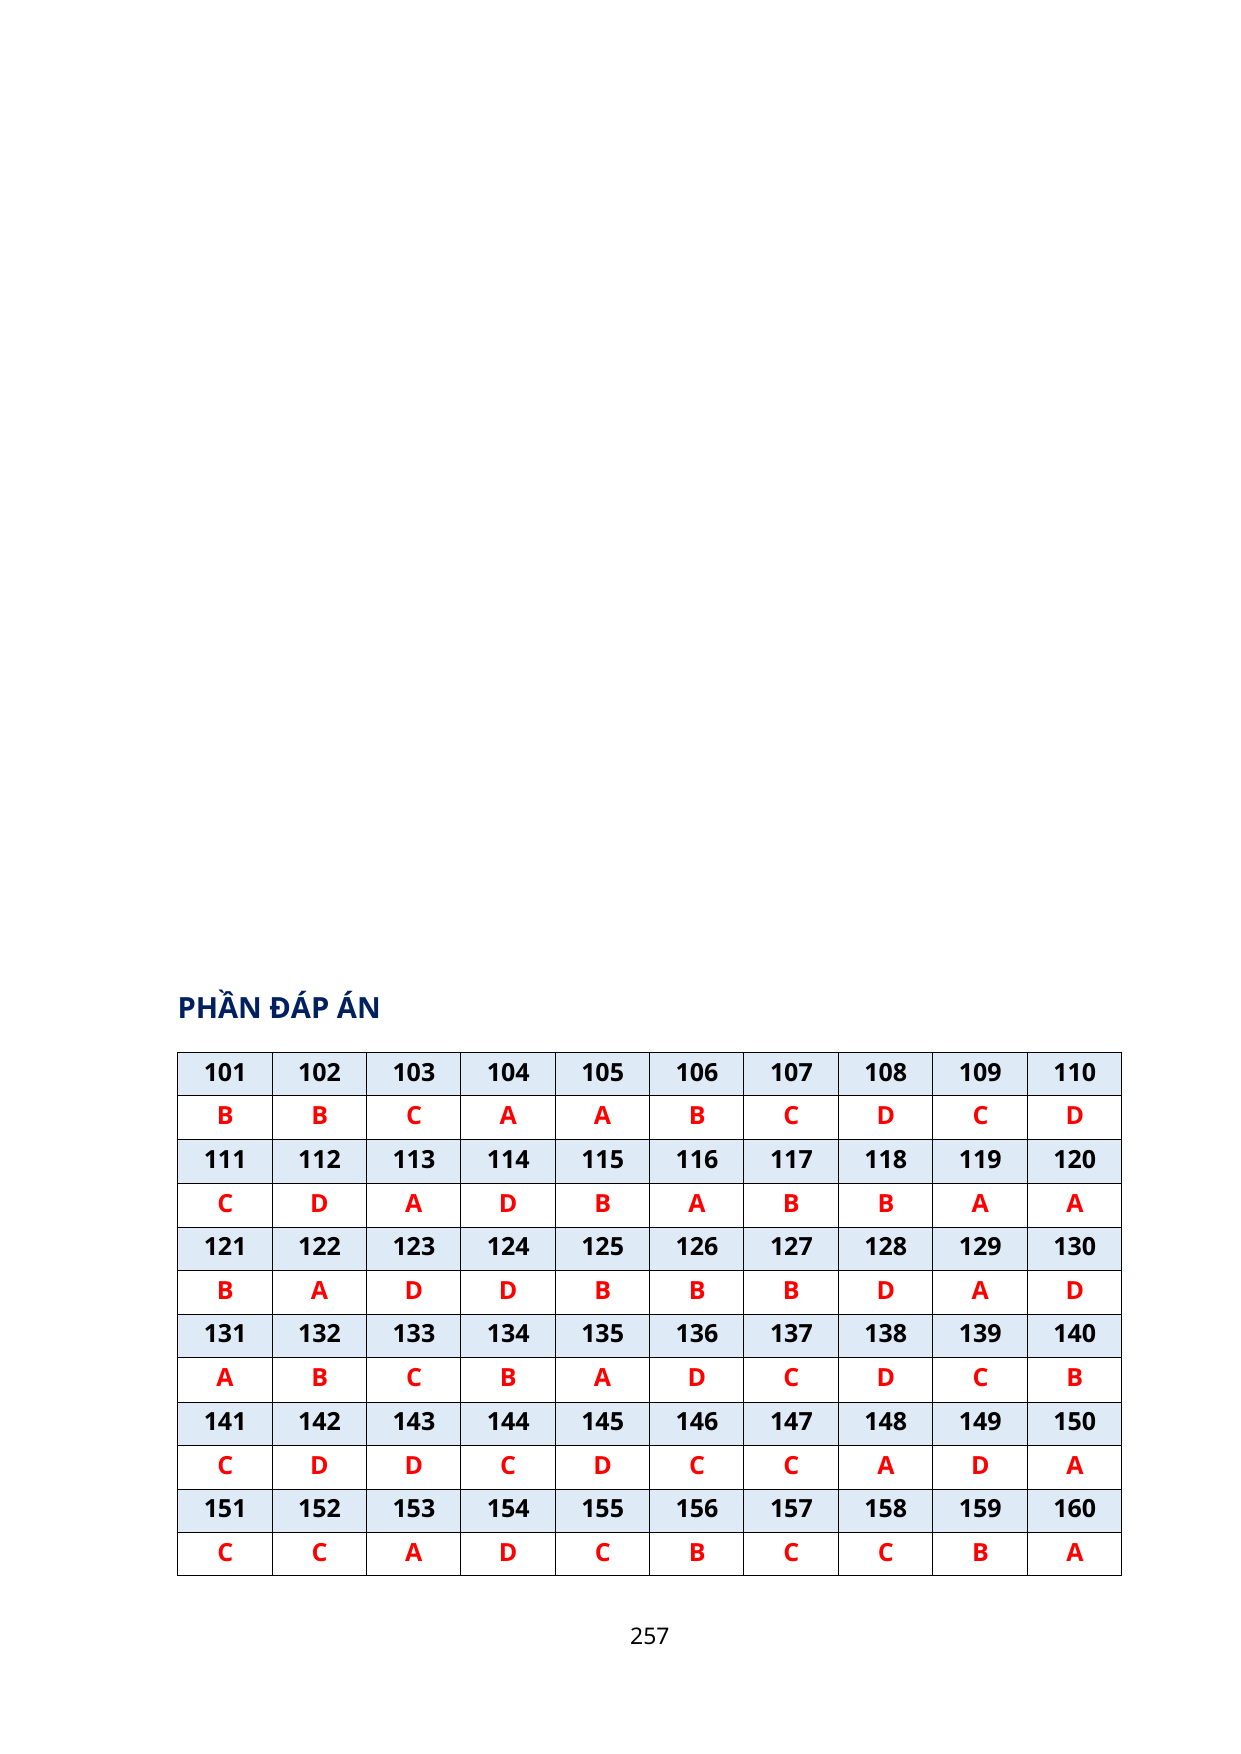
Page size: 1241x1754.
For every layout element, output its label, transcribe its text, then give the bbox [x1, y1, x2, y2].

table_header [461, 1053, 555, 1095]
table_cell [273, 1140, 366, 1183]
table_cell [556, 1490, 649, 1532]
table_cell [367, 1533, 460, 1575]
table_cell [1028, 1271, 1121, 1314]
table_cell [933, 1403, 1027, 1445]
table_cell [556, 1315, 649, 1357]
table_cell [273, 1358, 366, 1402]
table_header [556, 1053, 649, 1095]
text PHẦN ĐÁP ÁN [177, 988, 1117, 1027]
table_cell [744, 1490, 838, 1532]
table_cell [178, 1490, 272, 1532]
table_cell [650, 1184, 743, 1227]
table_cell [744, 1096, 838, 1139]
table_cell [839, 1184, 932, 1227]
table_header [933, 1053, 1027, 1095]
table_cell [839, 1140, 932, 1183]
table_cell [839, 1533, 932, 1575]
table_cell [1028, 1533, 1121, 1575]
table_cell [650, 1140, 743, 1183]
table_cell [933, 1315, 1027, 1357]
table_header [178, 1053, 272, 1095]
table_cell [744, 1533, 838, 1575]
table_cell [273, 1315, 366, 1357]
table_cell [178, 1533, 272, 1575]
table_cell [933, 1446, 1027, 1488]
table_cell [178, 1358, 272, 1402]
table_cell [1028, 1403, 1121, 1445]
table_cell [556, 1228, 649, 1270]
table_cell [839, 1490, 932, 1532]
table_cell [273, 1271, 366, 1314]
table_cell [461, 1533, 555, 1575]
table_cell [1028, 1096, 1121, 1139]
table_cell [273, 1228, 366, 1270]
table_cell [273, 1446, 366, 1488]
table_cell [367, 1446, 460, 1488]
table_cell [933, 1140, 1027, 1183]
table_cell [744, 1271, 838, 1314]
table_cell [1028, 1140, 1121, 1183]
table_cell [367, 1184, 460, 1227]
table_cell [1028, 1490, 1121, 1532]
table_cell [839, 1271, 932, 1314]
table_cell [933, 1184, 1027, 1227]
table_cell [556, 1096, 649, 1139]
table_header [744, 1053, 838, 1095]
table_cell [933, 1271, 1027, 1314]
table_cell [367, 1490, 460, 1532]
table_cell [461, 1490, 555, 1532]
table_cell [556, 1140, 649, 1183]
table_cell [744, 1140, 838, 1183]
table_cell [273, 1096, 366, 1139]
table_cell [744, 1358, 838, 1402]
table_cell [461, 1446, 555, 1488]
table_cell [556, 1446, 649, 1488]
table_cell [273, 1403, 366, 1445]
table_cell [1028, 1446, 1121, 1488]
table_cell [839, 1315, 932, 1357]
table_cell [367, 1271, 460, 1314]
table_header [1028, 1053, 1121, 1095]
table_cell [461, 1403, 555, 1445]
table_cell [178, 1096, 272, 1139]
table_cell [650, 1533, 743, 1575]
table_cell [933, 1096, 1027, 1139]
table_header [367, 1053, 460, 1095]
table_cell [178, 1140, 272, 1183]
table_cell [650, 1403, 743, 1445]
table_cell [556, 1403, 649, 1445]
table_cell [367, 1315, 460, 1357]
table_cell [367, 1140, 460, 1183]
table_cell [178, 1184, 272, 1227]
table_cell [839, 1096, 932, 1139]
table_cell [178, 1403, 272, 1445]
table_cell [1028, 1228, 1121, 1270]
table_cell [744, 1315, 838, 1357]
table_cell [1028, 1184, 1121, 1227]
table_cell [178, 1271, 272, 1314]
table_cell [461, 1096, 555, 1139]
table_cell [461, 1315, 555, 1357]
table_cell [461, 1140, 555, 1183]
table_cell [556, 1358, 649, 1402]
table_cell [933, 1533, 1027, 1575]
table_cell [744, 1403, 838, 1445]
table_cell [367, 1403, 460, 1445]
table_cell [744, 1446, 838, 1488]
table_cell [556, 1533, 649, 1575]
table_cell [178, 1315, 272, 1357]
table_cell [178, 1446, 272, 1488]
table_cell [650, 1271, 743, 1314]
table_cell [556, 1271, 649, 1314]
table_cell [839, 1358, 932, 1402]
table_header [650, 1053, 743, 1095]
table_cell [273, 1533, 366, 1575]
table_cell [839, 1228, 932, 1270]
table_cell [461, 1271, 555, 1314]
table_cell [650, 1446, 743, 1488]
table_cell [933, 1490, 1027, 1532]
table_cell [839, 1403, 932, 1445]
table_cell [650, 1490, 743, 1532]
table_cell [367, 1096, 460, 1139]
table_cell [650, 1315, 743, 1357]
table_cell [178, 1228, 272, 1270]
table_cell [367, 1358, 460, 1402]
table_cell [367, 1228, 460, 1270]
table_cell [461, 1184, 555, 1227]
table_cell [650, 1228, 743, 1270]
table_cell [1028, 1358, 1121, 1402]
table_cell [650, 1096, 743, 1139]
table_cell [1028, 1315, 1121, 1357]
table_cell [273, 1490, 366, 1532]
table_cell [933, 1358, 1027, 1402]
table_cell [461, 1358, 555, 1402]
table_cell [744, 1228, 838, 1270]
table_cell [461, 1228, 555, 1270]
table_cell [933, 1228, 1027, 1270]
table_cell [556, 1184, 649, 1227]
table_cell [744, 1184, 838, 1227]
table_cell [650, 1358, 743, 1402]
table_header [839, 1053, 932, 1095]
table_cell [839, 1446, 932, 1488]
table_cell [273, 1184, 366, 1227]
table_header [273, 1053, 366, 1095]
